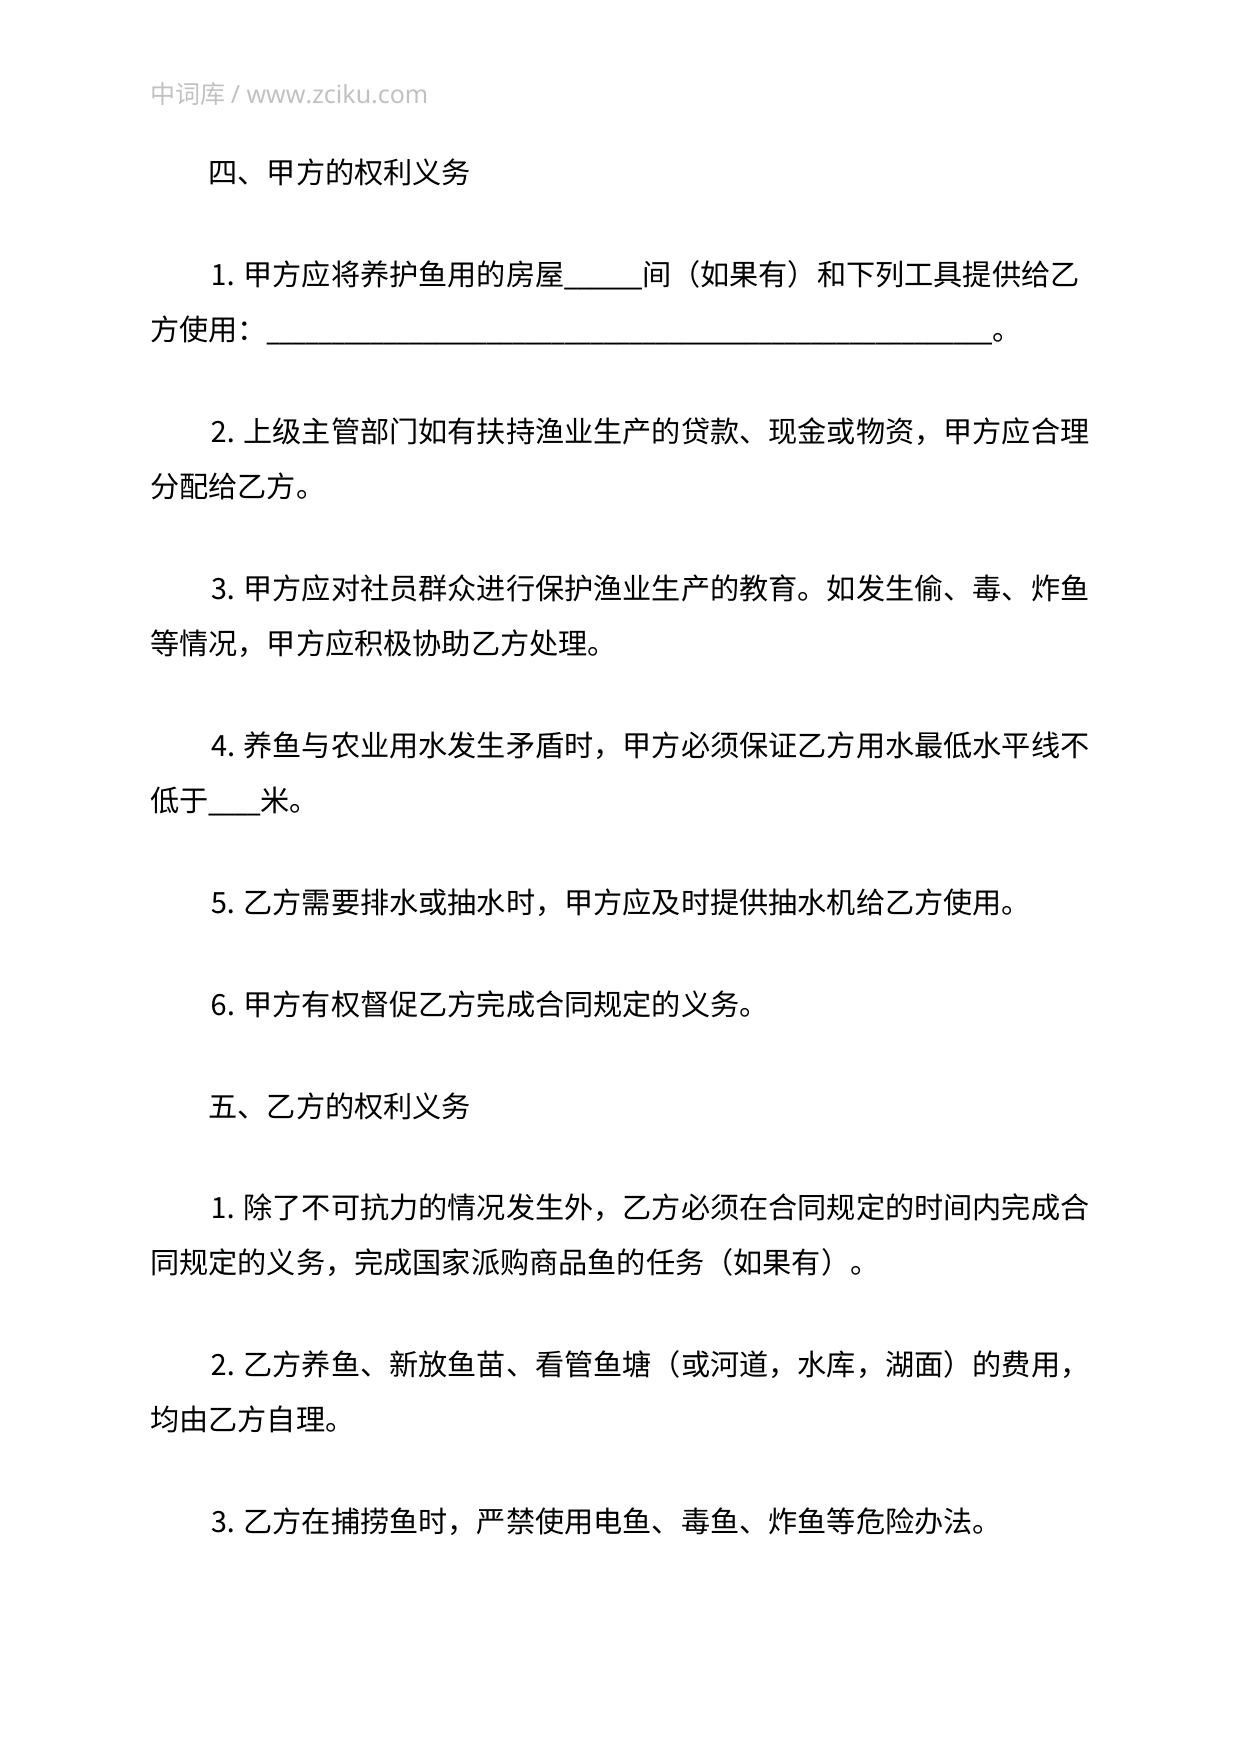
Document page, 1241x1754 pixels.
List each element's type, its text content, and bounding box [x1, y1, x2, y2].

text 五、乙方的权利义务 [150, 1083, 1090, 1126]
text ⒌乙方需要排水或抽水时，甲方应及时提供抽水机给乙方使用。 [150, 879, 1090, 922]
text ⒍甲方有权督促乙方完成合同规定的义务。 [150, 981, 1090, 1024]
text ⒈甲方应将养护鱼用的房屋______间（如果有）和下列工具提供给乙方使用：________________________________________________________。 [150, 252, 1090, 349]
text ⒉乙方养鱼、新放鱼苗、看管鱼塘（或河道，水库，湖面）的费用，均由乙方自理。 [150, 1342, 1090, 1439]
text ⒉上级主管部门如有扶持渔业生产的贷款、现金或物资，甲方应合理分配给乙方。 [150, 409, 1090, 506]
text ⒊甲方应对社员群众进行保护渔业生产的教育。如发生偷、毒、炸鱼等情况，甲方应积极协助乙方处理。 [150, 566, 1090, 663]
text ⒊乙方在捕捞鱼时，严禁使用电鱼、毒鱼、炸鱼等危险办法。 [150, 1498, 1090, 1541]
text ⒋养鱼与农业用水发生矛盾时，甲方必须保证乙方用水最低水平线不低于____米。 [150, 722, 1090, 820]
text ⒈除了不可抗力的情况发生外，乙方必须在合同规定的时间内完成合同规定的义务，完成国家派购商品鱼的任务（如果有）。 [150, 1185, 1090, 1282]
text 四、甲方的权利义务 [150, 150, 1090, 192]
